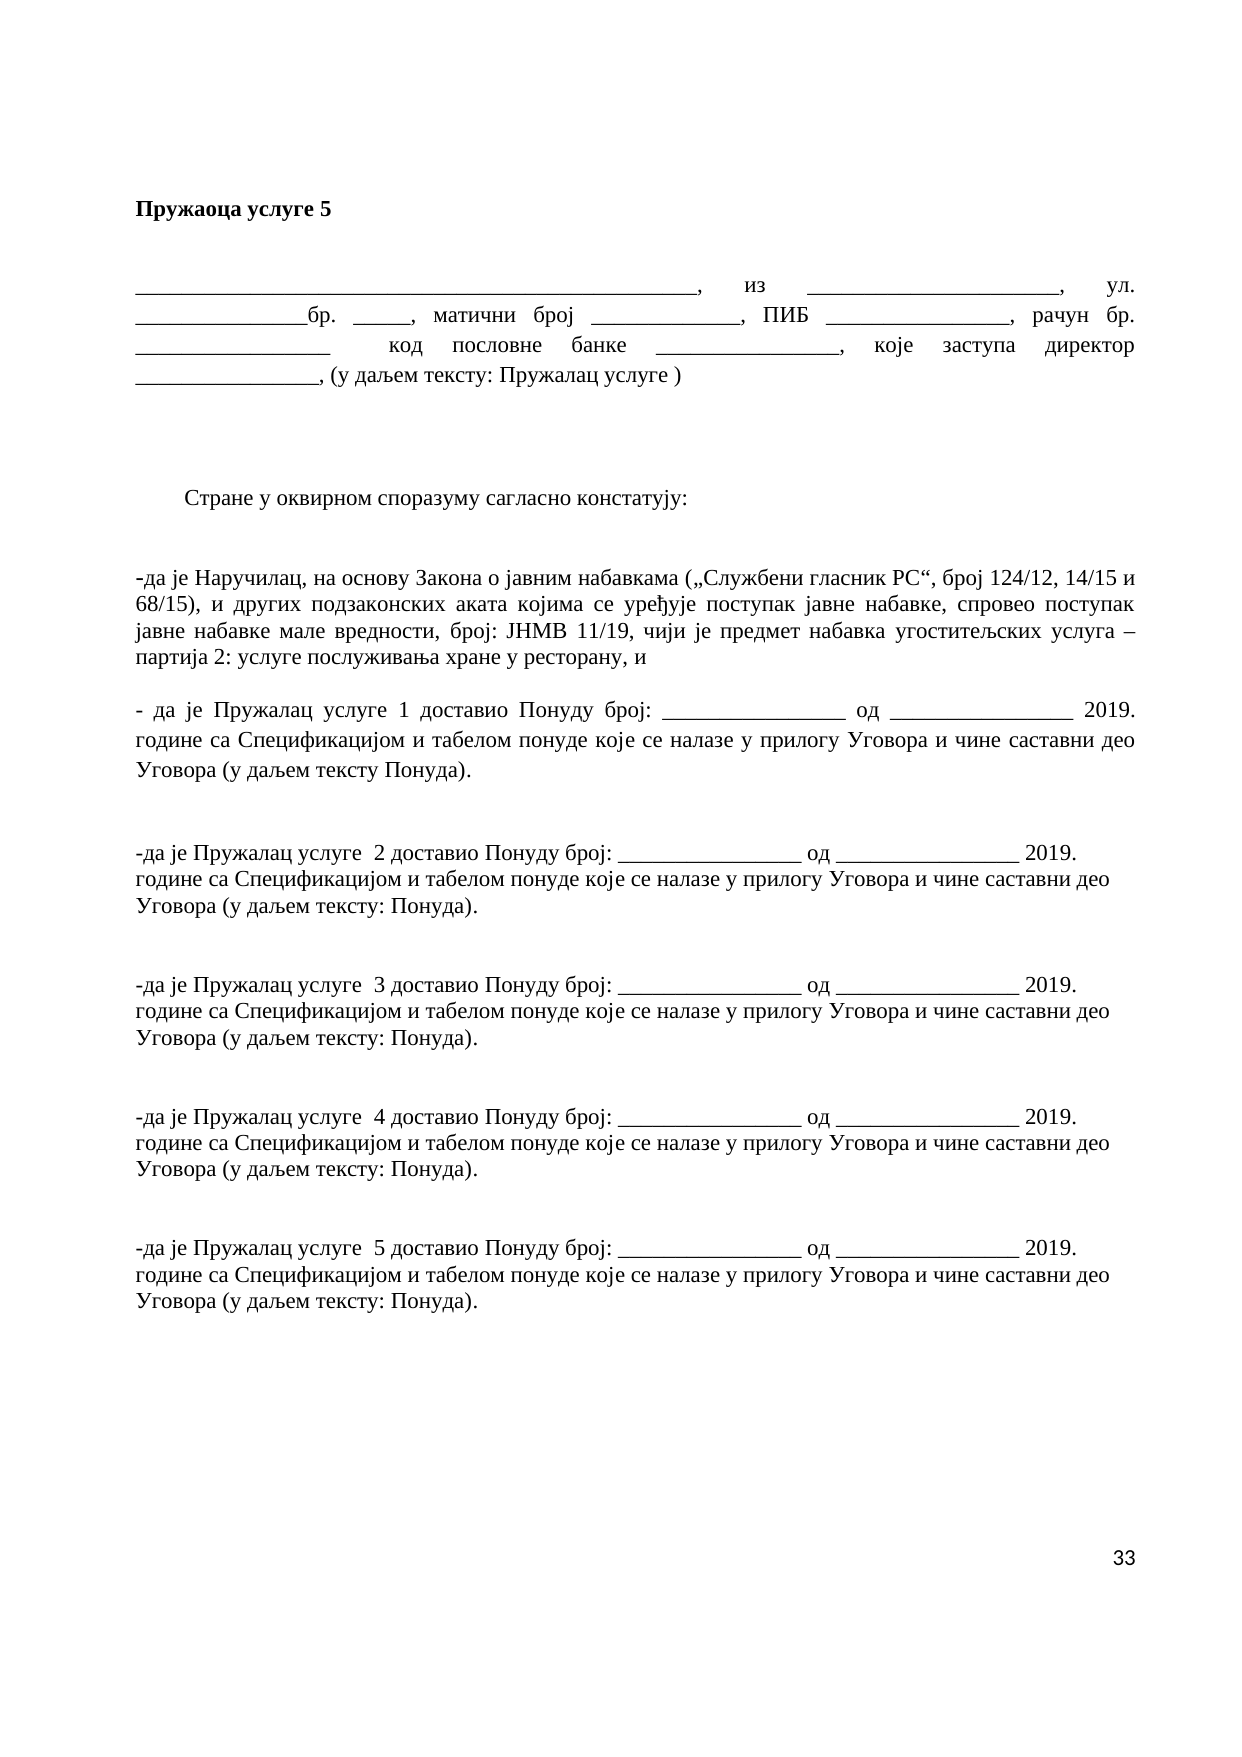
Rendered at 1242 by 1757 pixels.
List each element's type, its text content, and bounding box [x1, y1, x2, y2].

text - да је Пружалац услуге 1 доставио Понуду број: ________________ од ________________ 2019. године са Спецификацијом и табелом понуде које се налазе у прилогу Уговора и чине саставни део Уговора (у даљем тексту Понуда). [135, 696, 1135, 783]
text -да је Пружалац услуге 3 доставио Понуду број: ________________ од ________________ 2019. године са Спецификацијом и табелом понуде које се налазе у прилогу Уговора и чине саставни део Уговора (у даљем тексту: Понуда). [135, 971, 1137, 1050]
text -да је Пружалац услуге 2 доставио Понуду број: ________________ од ________________ 2019. године са Спецификацијом и табелом понуде које се налазе у прилогу Уговора и чине саставни део Уговора (у даљем тексту: Понуда). [135, 839, 1137, 918]
text -да је Пружалац услуге 4 доставио Понуду број: ________________ од ________________ 2019. године са Спецификацијом и табелом понуде које се налазе у прилогу Уговора и чине саставни део Уговора (у даљем тексту: Понуда). [135, 1103, 1137, 1182]
text -да је Пружалац услуге 5 доставио Понуду број: ________________ од ________________ 2019. године са Спецификацијом и табелом понуде које се налазе у прилогу Уговора и чине саставни део Уговора (у даљем тексту: Понуда). [135, 1234, 1137, 1313]
text - да је Наручилац, на основу Закона о јавним набавкама („Службени гласник РС“, број 124/12, 14/15 и 68/15), и других подзаконских аката којима се уређује поступак јавне набавке, спровео поступак јавне набавке мале вредности, број: ЈНМВ 11/19, чији је предмет набавка угоститељских услуга – партија 2: услуге послуживања хране у ресторану, и [135, 562, 1135, 669]
text Пружаоца услуге 5 [135, 195, 1135, 221]
text Стране у оквирном споразуму сагласно констатују: [184, 484, 729, 511]
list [135, 271, 1135, 388]
